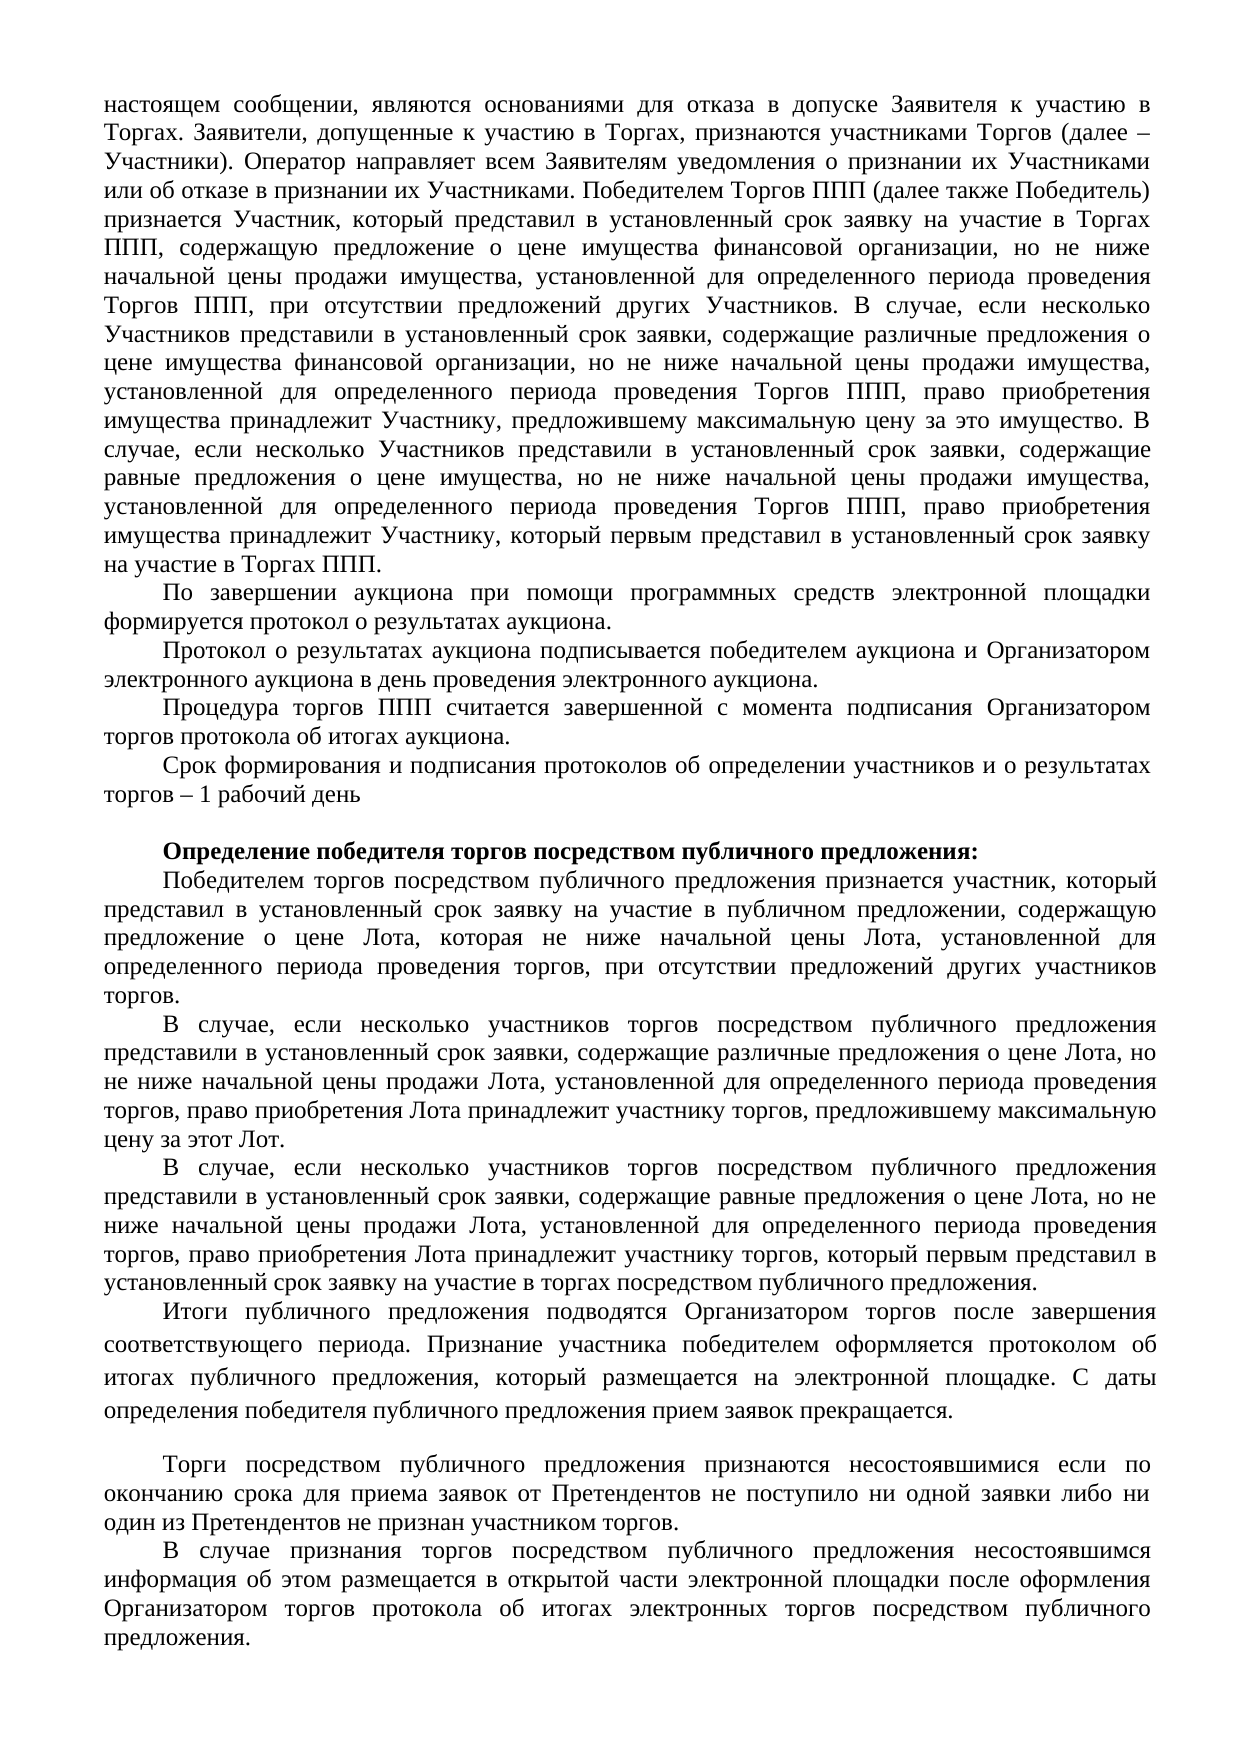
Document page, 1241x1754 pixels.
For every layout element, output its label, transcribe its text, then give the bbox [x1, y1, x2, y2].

text В случае признания торгов посредством публичного предложения несостоявшимся информация об этом размещается в открытой части электронной площадки после оформления Организатором торгов протокола об итогах электронных торгов посредством публичного предложения. [103, 1535, 1152, 1650]
text Торги посредством публичного предложения признаются несостоявшимися если по окончанию срока для приема заявок от Претендентов не поступило ни одной заявки либо ни один из Претендентов не признан участником торгов. [103, 1449, 1152, 1535]
text Срок формирования и подписания протоколов об определении участников и о результатах торгов – 1 рабочий день [103, 750, 1152, 807]
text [103, 89, 1152, 577]
text Определение победителя торгов посредством публичного предложения: [103, 836, 1157, 865]
text В случае, если несколько участников торгов посредством публичного предложения представили в установленный срок заявки, содержащие равные предложения о цене Лота, но не ниже начальной цены продажи Лота, установленной для определенного периода проведения торгов, право приобретения Лота принадлежит участнику торгов, который первым представил в установленный срок заявку на участие в торгах посредством публичного предложения. [103, 1152, 1157, 1296]
text Победителем торгов посредством публичного предложения признается участник, который представил в установленный срок заявку на участие в публичном предложении, содержащую предложение о цене Лота, которая не ниже начальной цены Лота, установленной для определенного периода проведения торгов, при отсутствии предложений других участников торгов. [103, 865, 1157, 1009]
list Итоги публичного предложения подводятся Организатором торгов после завершения соответствующего периода. Признание участника победителем оформляется протоколом об итогах публичного предложения, который размещается на электронной площадке. С даты определения победителя публичного предложения прием заявок прекращается. [103, 1296, 1157, 1424]
text Протокол о результатах аукциона подписывается победителем аукциона и Организатором электронного аукциона в день проведения электронного аукциона. [103, 635, 1152, 692]
text По завершении аукциона при помощи программных средств электронной площадки формируется протокол о результатах аукциона. [103, 577, 1152, 635]
text В случае, если несколько участников торгов посредством публичного предложения представили в установленный срок заявки, содержащие различные предложения о цене Лота, но не ниже начальной цены продажи Лота, установленной для определенного периода проведения торгов, право приобретения Лота принадлежит участнику торгов, предложившему максимальную цену за этот Лот. [103, 1009, 1157, 1152]
text Процедура торгов ППП считается завершенной с момента подписания Организатором торгов протокола об итогах аукциона. [103, 692, 1152, 750]
